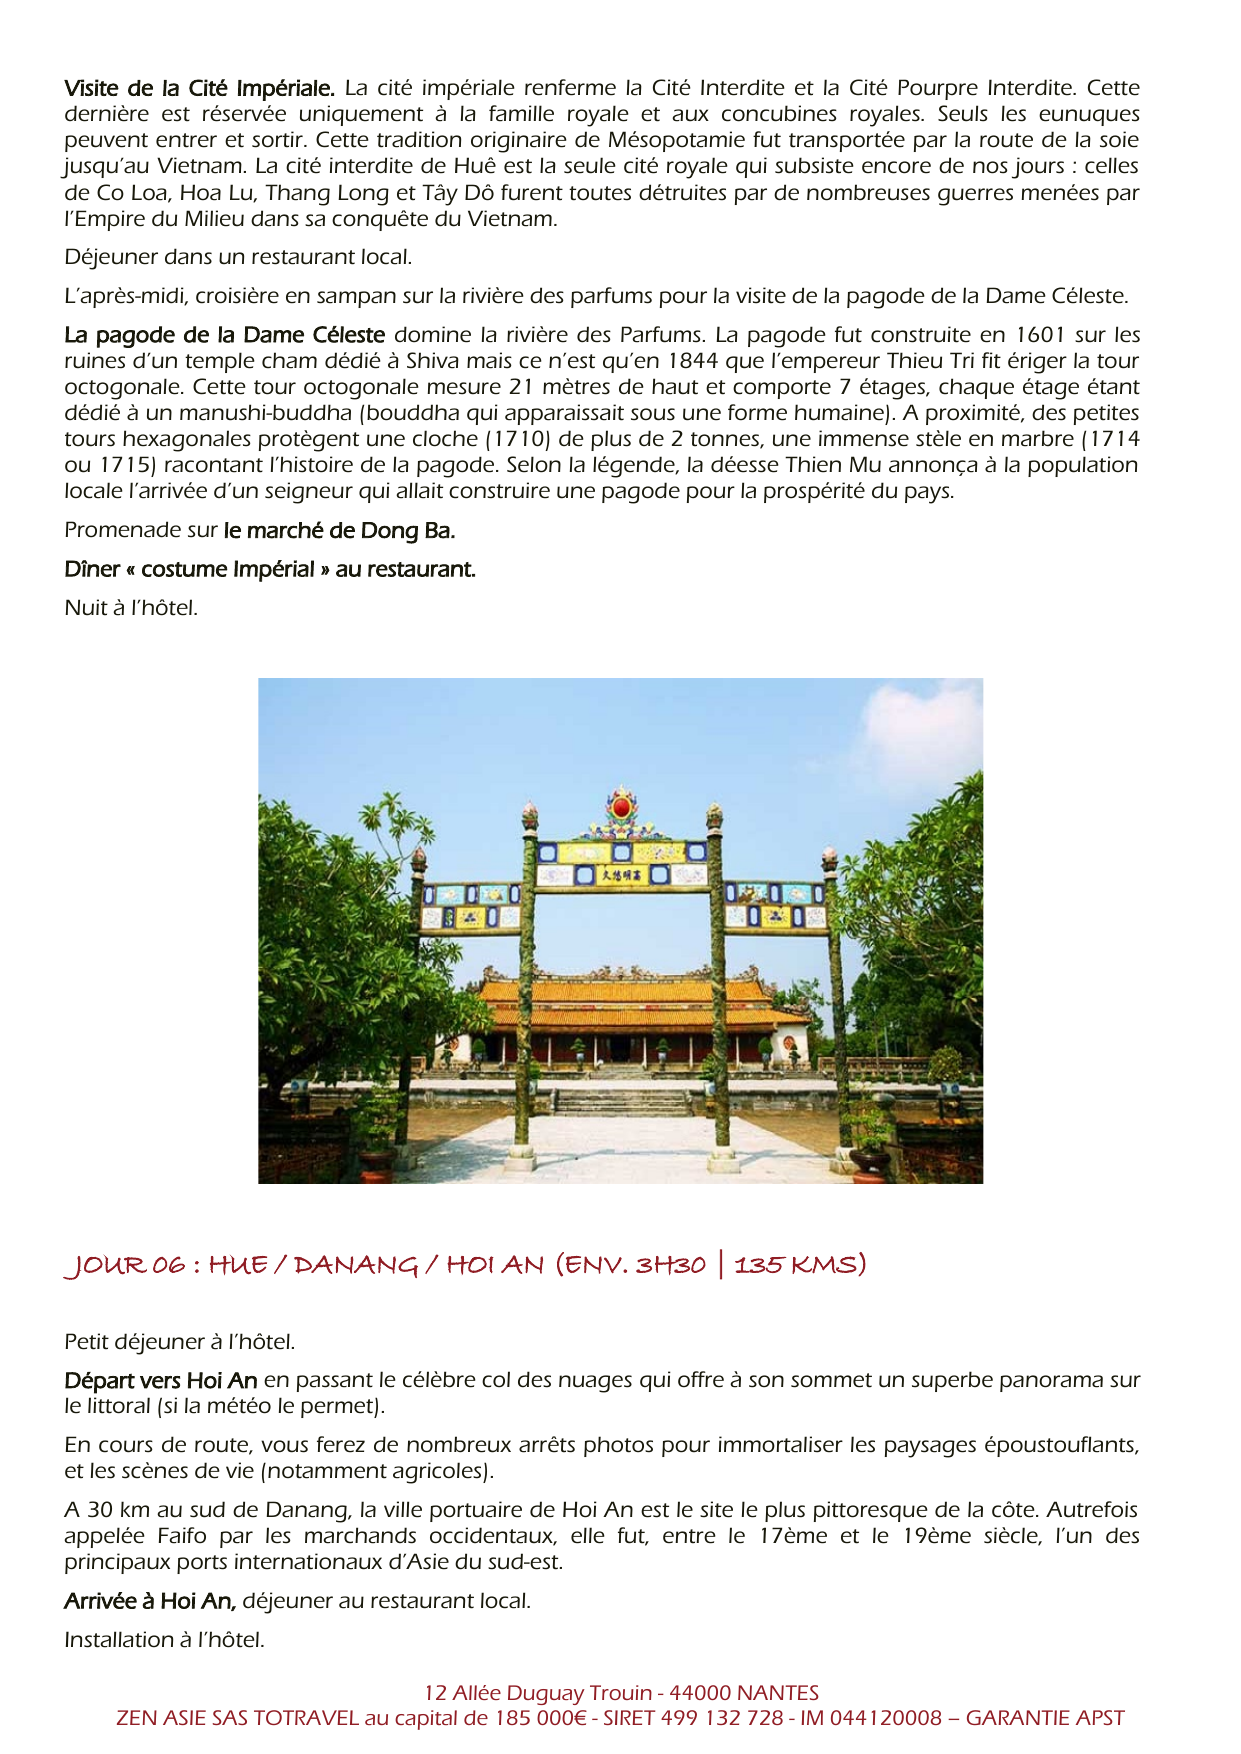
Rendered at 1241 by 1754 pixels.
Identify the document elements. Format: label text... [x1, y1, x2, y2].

table_cell Nuit à l’hôtel. [64, 595, 1153, 633]
table_cell Promenade sur le marché de Dong Ba. [64, 517, 1153, 556]
table_cell L’après-midi, croisière en sampan sur la rivière des parfums pour la visite de la pagode de la Dame Céleste. [64, 283, 1153, 322]
table_cell Installation à l’hôtel. [64, 1627, 1153, 1665]
table_cell Visite de la Cité Impériale. La cité impériale renferme la Cité Interdite et la Cité Pourpre Interdite. Cette dernière est réservée uniquement à la famille royale et aux concubines royales. Seuls les eunuques peuvent entrer et sortir. Cette tradition originaire de Mésopotamie fut transportée par la route de la soie jusqu’au Vietnam. La cité interdite de Huê est la seule cité royale qui subsiste encore de nos jours : celles de Co Loa, Hoa Lu, Thang Long et Tây Dô furent toutes détruites par de nombreuses guerres menées par l’Empire du Milieu dans sa conquête du Vietnam. [64, 75, 1153, 244]
table_cell Arrivée à Hoi An, déjeuner au restaurant local. [64, 1588, 1153, 1627]
table_cell Dîner « costume Impérial » au restaurant. [64, 556, 1153, 594]
table_cell Déjeuner dans un restaurant local. [64, 244, 1153, 283]
table_cell En cours de route, vous ferez de nombreux arrêts photos pour immortaliser les paysages époustouflants, et les scènes de vie (notamment agricoles). [64, 1432, 1153, 1497]
picture [258, 678, 984, 1184]
text Jour 06 : HUE / DANANG / HOI AN (env. 3h30 | 135 kms) [75, 1247, 1167, 1283]
table_header Petit déjeuner à l’hôtel. [64, 1329, 1153, 1367]
table_cell A 30 km au sud de Danang, la ville portuaire de Hoi An est le site le plus pittoresque de la côte. Autrefois appelée Faifo par les marchands occidentaux, elle fut, entre le 17ème et le 19ème siècle, l’un des principaux ports internationaux d’Asie du sud-est. [64, 1497, 1153, 1588]
table_cell Départ vers Hoi An en passant le célèbre col des nuages qui offre à son sommet un superbe panorama sur le littoral (si la météo le permet). [64, 1368, 1153, 1432]
table_cell La pagode de la Dame Céleste domine la rivière des Parfums. La pagode fut construite en 1601 sur les ruines d’un temple cham dédié à Shiva mais ce n’est qu’en 1844 que l’empereur Thieu Tri fit ériger la tour octogonale. Cette tour octogonale mesure 21 mètres de haut et comporte 7 étages, chaque étage étant dédié à un manushi-buddha (bouddha qui apparaissait sous une forme humaine). A proximité, des petites tours hexagonales protègent une cloche (1710) de plus de 2 tonnes, une immense stèle en marbre (1714 ou 1715) racontant l’histoire de la pagode. Selon la légende, la déesse Thien Mu annonça à la population locale l’arrivée d’un seigneur qui allait construire une pagode pour la prospérité du pays. [64, 322, 1153, 517]
